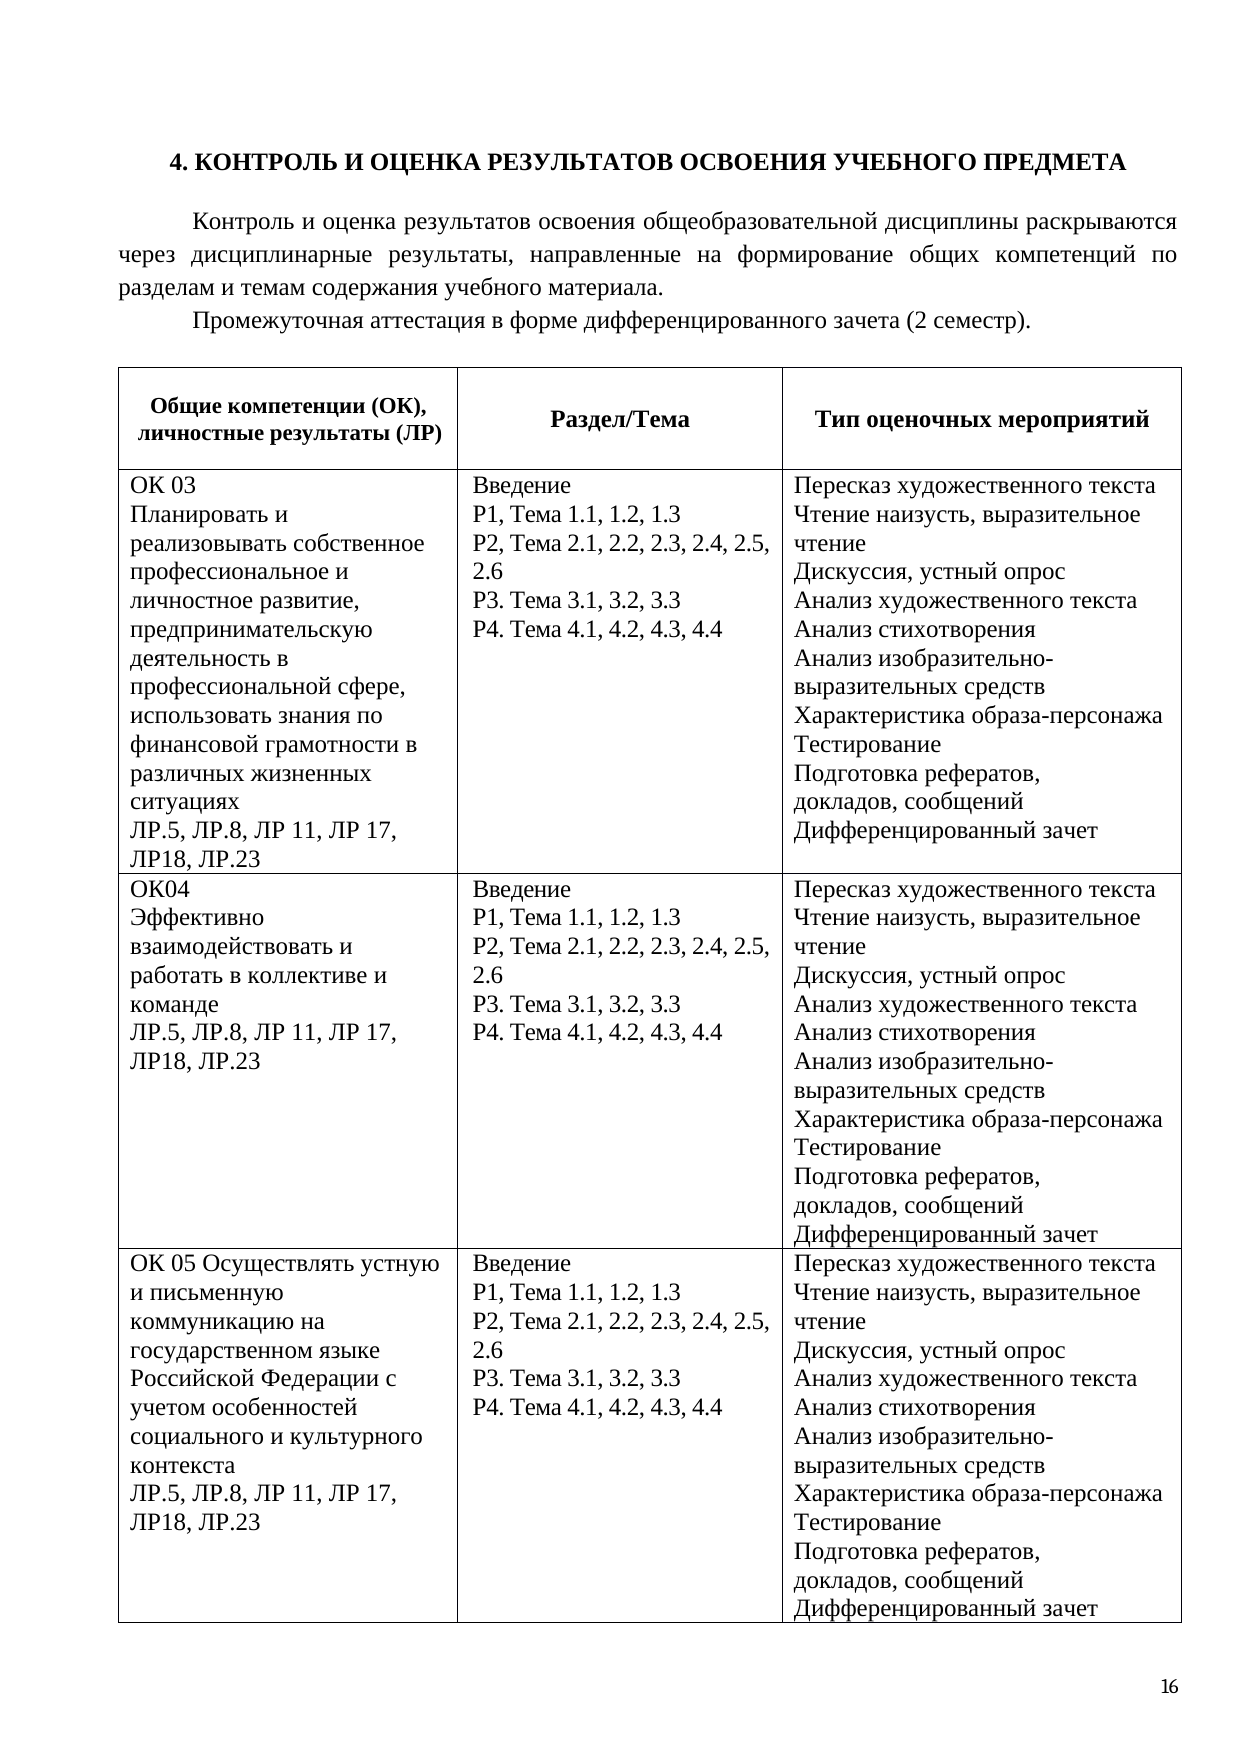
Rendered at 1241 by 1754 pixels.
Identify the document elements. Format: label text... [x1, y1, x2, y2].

table_cell Введение Р1, Тема 1.1, 1.2, 1.3 Р2, Тема 2.1, 2.2, 2.3, 2.4, 2.5, 2.6 Р3. Тема 3.1, 3.2, 3.3 Р4. Тема 4.1, 4.2, 4.3, 4.4 [458, 470, 782, 873]
table_cell ОК 05 Осуществлять устную и письменную коммуникацию на государственном языке Российской Федерации с учетом особенностей социального и культурного контекста ЛР.5, ЛР.8, ЛР 11, ЛР 17, ЛР18, ЛР.23 [119, 1249, 457, 1622]
table_header Раздел/Тема [458, 368, 782, 469]
table_header Общие компетенции (ОК), личностные результаты (ЛР) [119, 368, 457, 469]
table_header Тип оценочных мероприятий [783, 368, 1181, 469]
text Контроль и оценка результатов освоения общеобразовательной дисциплины раскрываются через дисциплинарные результаты, направленные на формирование общих компетенций по разделам и темам содержания учебного материала. [118, 206, 1178, 301]
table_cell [458, 1249, 782, 1622]
table_cell ОК 03 Планировать и реализовывать собственное профессиональное и личностное развитие, предпринимательскую деятельность в профессиональной сфере, использовать знания по финансовой грамотности в различных жизненных ситуациях ЛР.5, ЛР.8, ЛР 11, ЛР 17, ЛР18, ЛР.23 [119, 470, 457, 873]
table_cell ОК04 Эффективно взаимодействовать и работать в коллективе и команде ЛР.5, ЛР.8, ЛР 11, ЛР 17, ЛР18, ЛР.23 [119, 874, 457, 1247]
text Промежуточная аттестация в форме дифференцированного зачета (2 семестр). [118, 305, 1178, 334]
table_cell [783, 1249, 1181, 1622]
text 4. КОНТРОЛЬ И ОЦЕНКА РЕЗУЛЬТАТОВ ОСВОЕНИЯ УЧЕБНОГО ПРЕДМЕТА [118, 147, 1178, 176]
table_cell Введение Р1, Тема 1.1, 1.2, 1.3 Р2, Тема 2.1, 2.2, 2.3, 2.4, 2.5, 2.6 Р3. Тема 3.1, 3.2, 3.3 Р4. Тема 4.1, 4.2, 4.3, 4.4 [458, 874, 782, 1247]
